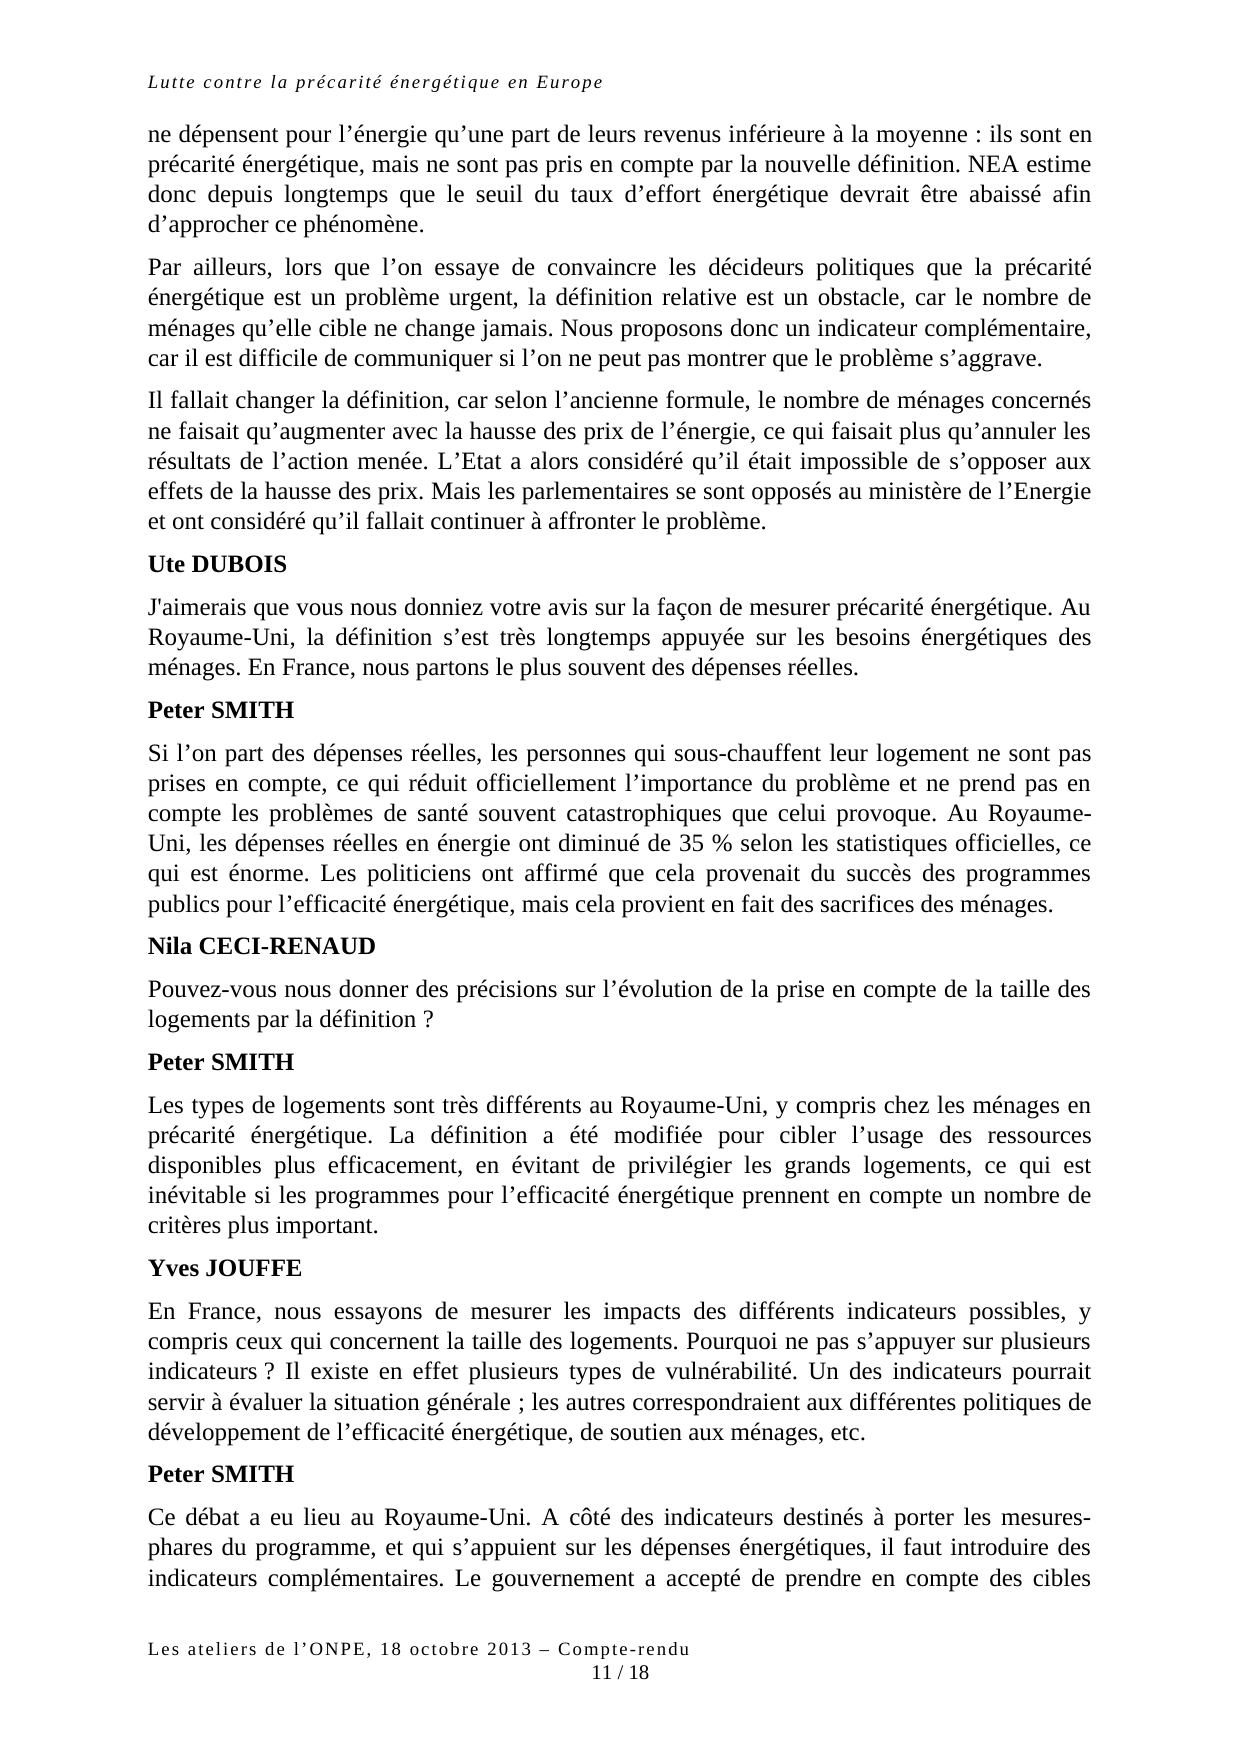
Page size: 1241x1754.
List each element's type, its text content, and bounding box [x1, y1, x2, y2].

text Peter SMITH [148, 694, 1092, 724]
text J'aimerais que vous nous donniez votre avis sur la façon de mesurer précarité énergétique. Au Royaume-Uni, la définition s’est très longtemps appuyée sur les besoins énergétiques des ménages. En France, nous partons le plus souvent des dépenses réelles. [148, 591, 1092, 682]
text Les types de logements sont très différents au Royaume-Uni, y compris chez les ménages en précarité énergétique. La définition a été modifiée pour cibler l’usage des ressources disponibles plus efficacement, en évitant de privilégier les grands logements, ce qui est inévitable si les programmes pour l’efficacité énergétique prennent en compte un nombre de critères plus important. [148, 1089, 1092, 1240]
text Peter SMITH [148, 1459, 1092, 1489]
text Nila CECI-RENAUD [148, 931, 1092, 961]
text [148, 118, 1092, 239]
text Si l’on part des dépenses réelles, les personnes qui sous-chauffent leur logement ne sont pas prises en compte, ce qui réduit officiellement l’importance du problème et ne prend pas en compte les problèmes de santé souvent catastrophiques que celui provoque. Au Royaume-Uni, les dépenses réelles en énergie ont diminué de 35 % selon les statistiques officielles, ce qui est énorme. Les politiciens ont affirmé que cela provenait du succès des programmes publics pour l’efficacité énergétique, mais cela provient en fait des sacrifices des ménages. [148, 737, 1092, 918]
text Pouvez-vous nous donner des précisions sur l’évolution de la prise en compte de la taille des logements par la définition ? [148, 973, 1092, 1034]
text Peter SMITH [148, 1046, 1092, 1076]
text Par ailleurs, lors que l’on essaye de convaincre les décideurs politiques que la précarité énergétique est un problème urgent, la définition relative est un obstacle, car le nombre de ménages qu’elle cible ne change jamais. Nous proposons donc un indicateur complémentaire, car il est difficile de communiquer si l’on ne peut pas montrer que le problème s’aggrave. [148, 251, 1092, 372]
text Ute DUBOIS [148, 548, 1092, 578]
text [148, 1501, 1092, 1592]
text Yves JOUFFE [148, 1252, 1092, 1283]
text Il fallait changer la définition, car selon l’ancienne formule, le nombre de ménages concernés ne faisait qu’augmenter avec la hausse des prix de l’énergie, ce qui faisait plus qu’annuler les résultats de l’action menée. L’Etat a alors considéré qu’il était impossible de s’opposer aux effets de la hausse des prix. Mais les parlementaires se sont opposés au ministère de l’Energie et ont considéré qu’il fallait continuer à affronter le problème. [148, 385, 1092, 536]
text En France, nous essayons de mesurer les impacts des différents indicateurs possibles, y compris ceux qui concernent la taille des logements. Pourquoi ne pas s’appuyer sur plusieurs indicateurs ? Il existe en effet plusieurs types de vulnérabilité. Un des indicateurs pourrait servir à évaluer la situation générale ; les autres correspondraient aux différentes politiques de développement de l’efficacité énergétique, de soutien aux ménages, etc. [148, 1295, 1092, 1446]
